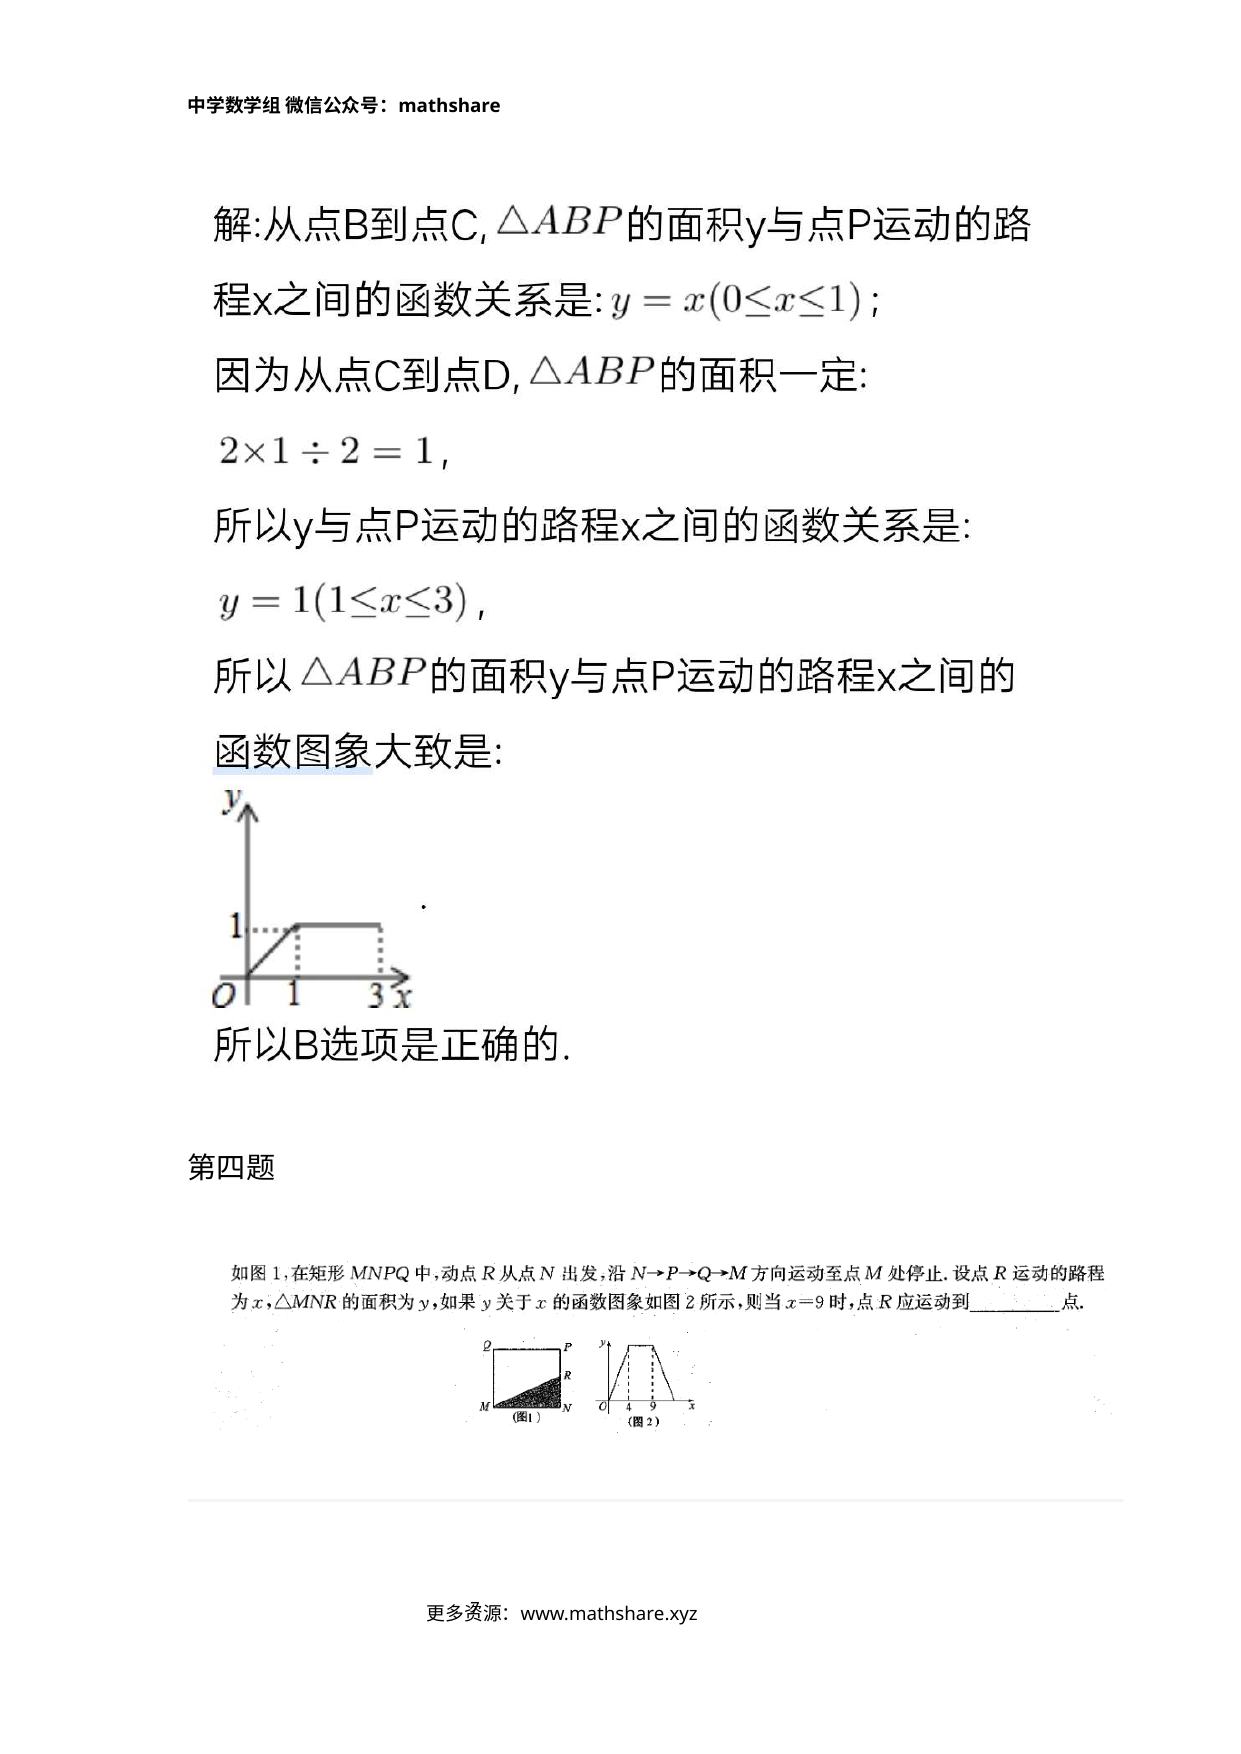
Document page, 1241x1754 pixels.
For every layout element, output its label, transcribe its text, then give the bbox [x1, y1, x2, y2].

text 第四题 [187, 1133, 1053, 1198]
picture [187, 1198, 1124, 1502]
picture [187, 158, 1053, 1132]
